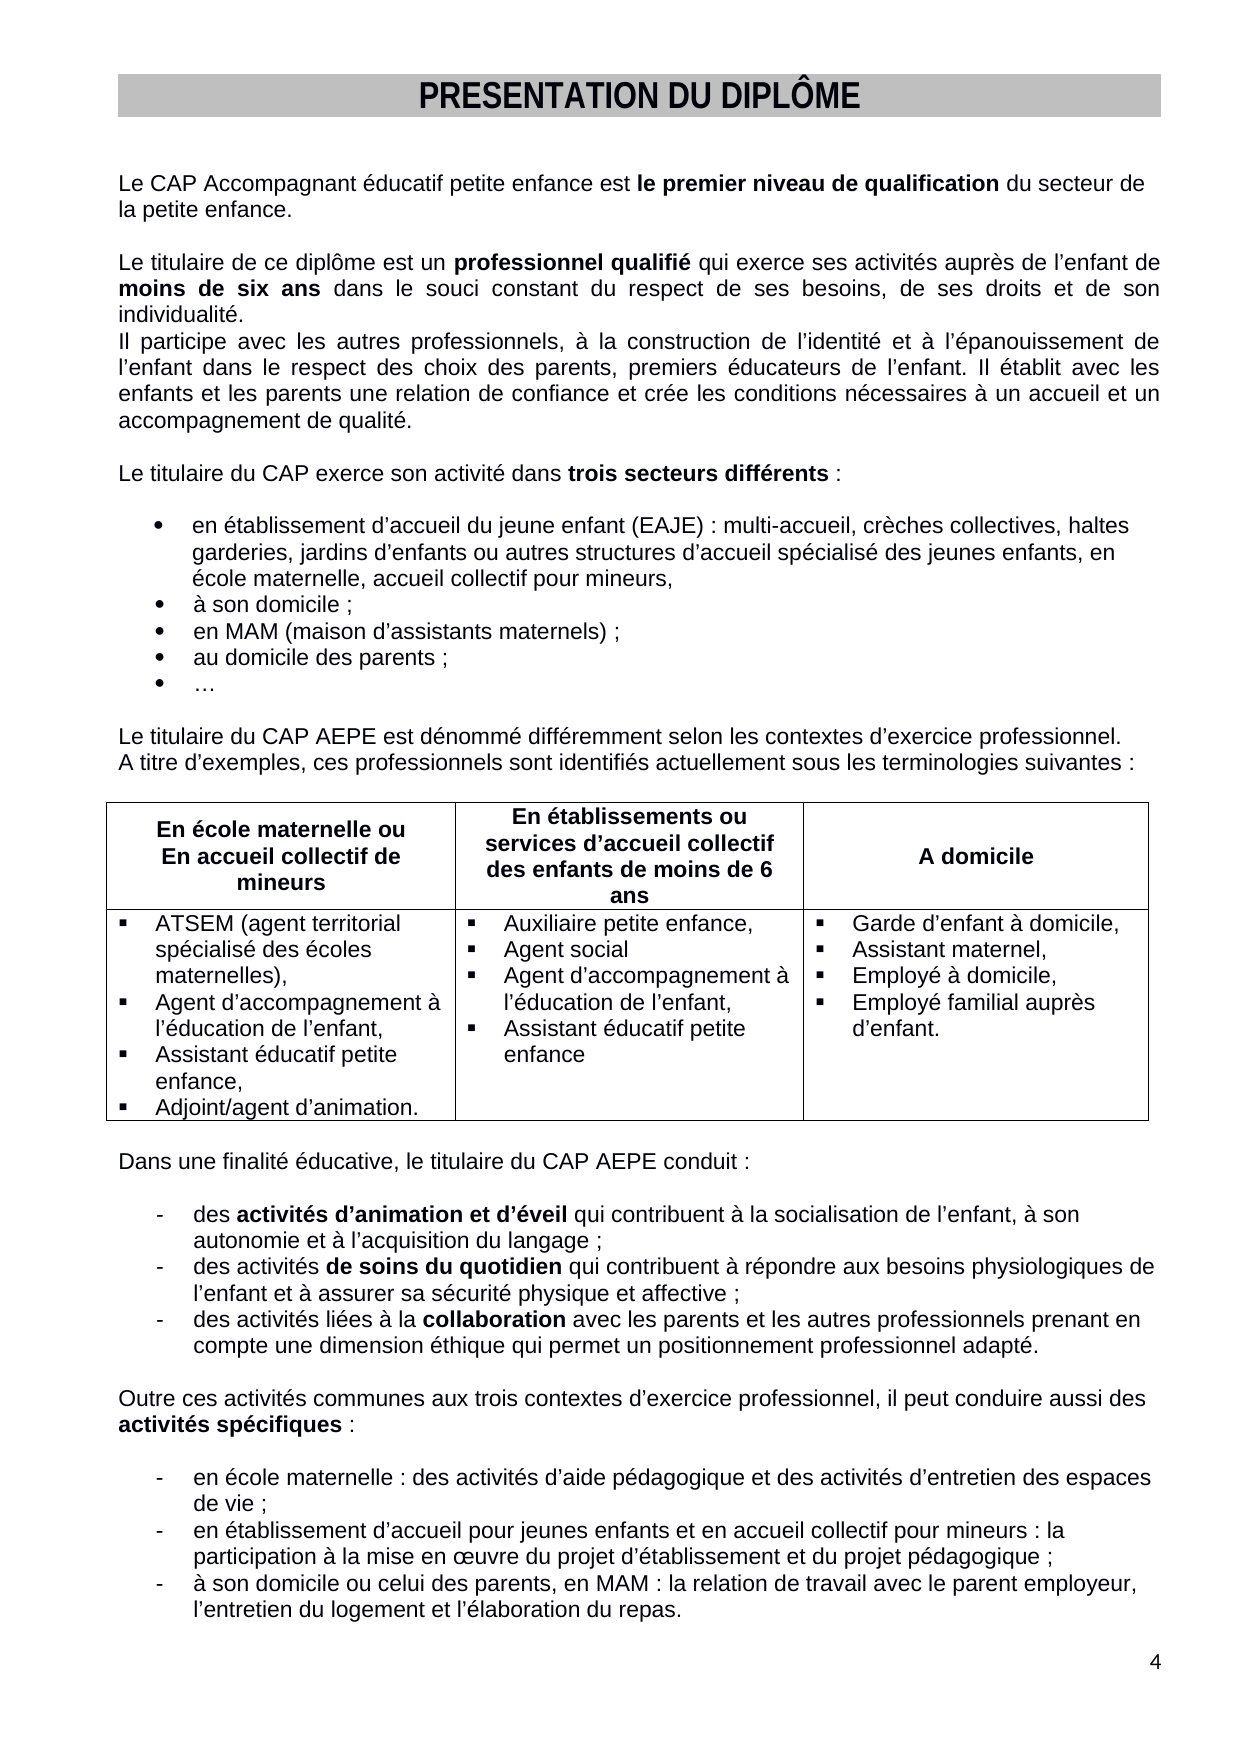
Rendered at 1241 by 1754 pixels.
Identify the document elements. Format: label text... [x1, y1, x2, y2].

list en établissement d’accueil pour jeunes enfants et en accueil collectif pour mineurs : la participation à la mise en œuvre du projet d’établissement et du projet pédagogique ; [156, 1517, 1161, 1569]
list au domicile des parents ; [156, 644, 1161, 670]
table_cell Garde d’enfant à domicile, Assistant maternel, Employé à domicile, Employé familial auprès d’enfant. [804, 910, 1148, 1120]
text Dans une finalité éducative, le titulaire du CAP AEPE conduit : [118, 1148, 1161, 1174]
text Le titulaire du CAP AEPE est dénommé différemment selon les contextes d’exercice professionnel. [118, 723, 1161, 749]
text Le titulaire de ce diplôme est un professionnel qualifié qui exerce ses activités auprès de l’enfant de moins de six ans dans le souci constant du respect de ses besoins, de ses droits et de son individualité. [118, 249, 1161, 328]
list en MAM (maison d’assistants maternels) ; [156, 618, 1161, 644]
text Le CAP Accompagnant éducatif petite enfance est le premier niveau de qualification du secteur de la petite enfance. [118, 169, 1161, 222]
list en école maternelle : des activités d’aide pédagogique et des activités d’entretien des espaces de vie ; [156, 1464, 1161, 1517]
list en établissement d’accueil du jeune enfant (EAJE) : multi-accueil, crèches collectives, haltes garderies, jardins d’enfants ou autres structures d’accueil spécialisé des jeunes enfants, en école maternelle, accueil collectif pour mineurs, [154, 512, 1161, 591]
list à son domicile ; [156, 591, 1161, 618]
table_header En établissements ou services d’accueil collectif des enfants de moins de 6 ans [456, 803, 803, 908]
table_header A domicile [804, 803, 1148, 908]
text Il participe avec les autres professionnels, à la construction de l’identité et à l’épanouissement de l’enfant dans le respect des choix des parents, premiers éducateurs de l’enfant. Il établit avec les enfants et les parents une relation de confiance et crée les conditions nécessaires à un accueil et un accompagnement de qualité. [118, 328, 1161, 433]
list à son domicile ou celui des parents, en MAM : la relation de travail avec le parent employeur, l’entretien du logement et l’élaboration du repas. [156, 1569, 1161, 1622]
list des activités de soins du quotidien qui contribuent à répondre aux besoins physiologiques de l’enfant et à assurer sa sécurité physique et affective ; [156, 1253, 1161, 1306]
text PRESENTATION DU DIPLÔME [118, 74, 1161, 117]
list des activités liées à la collaboration avec les parents et les autres professionnels prenant en compte une dimension éthique qui permet un positionnement professionnel adapté. [156, 1306, 1161, 1359]
text Outre ces activités communes aux trois contextes d’exercice professionnel, il peut conduire aussi des activités spécifiques : [118, 1385, 1161, 1438]
table_cell ATSEM (agent territorial spécialisé des écoles maternelles), Agent d’accompagnement à l’éducation de l’enfant, Assistant éducatif petite enfance, Adjoint/agent d’animation. [107, 910, 455, 1120]
list … [156, 670, 1161, 697]
text A titre d’exemples, ces professionnels sont identifiés actuellement sous les terminologies suivantes : [118, 749, 1161, 776]
text Le titulaire du CAP exerce son activité dans trois secteurs différents : [118, 459, 1161, 486]
list des activités d’animation et d’éveil qui contribuent à la socialisation de l’enfant, à son autonomie et à l’acquisition du langage ; [156, 1201, 1161, 1253]
table_header En école maternelle ou En accueil collectif de mineurs [107, 803, 455, 908]
table_cell Auxiliaire petite enfance, Agent social Agent d’accompagnement à l’éducation de l’enfant, Assistant éducatif petite enfance [456, 910, 803, 1120]
